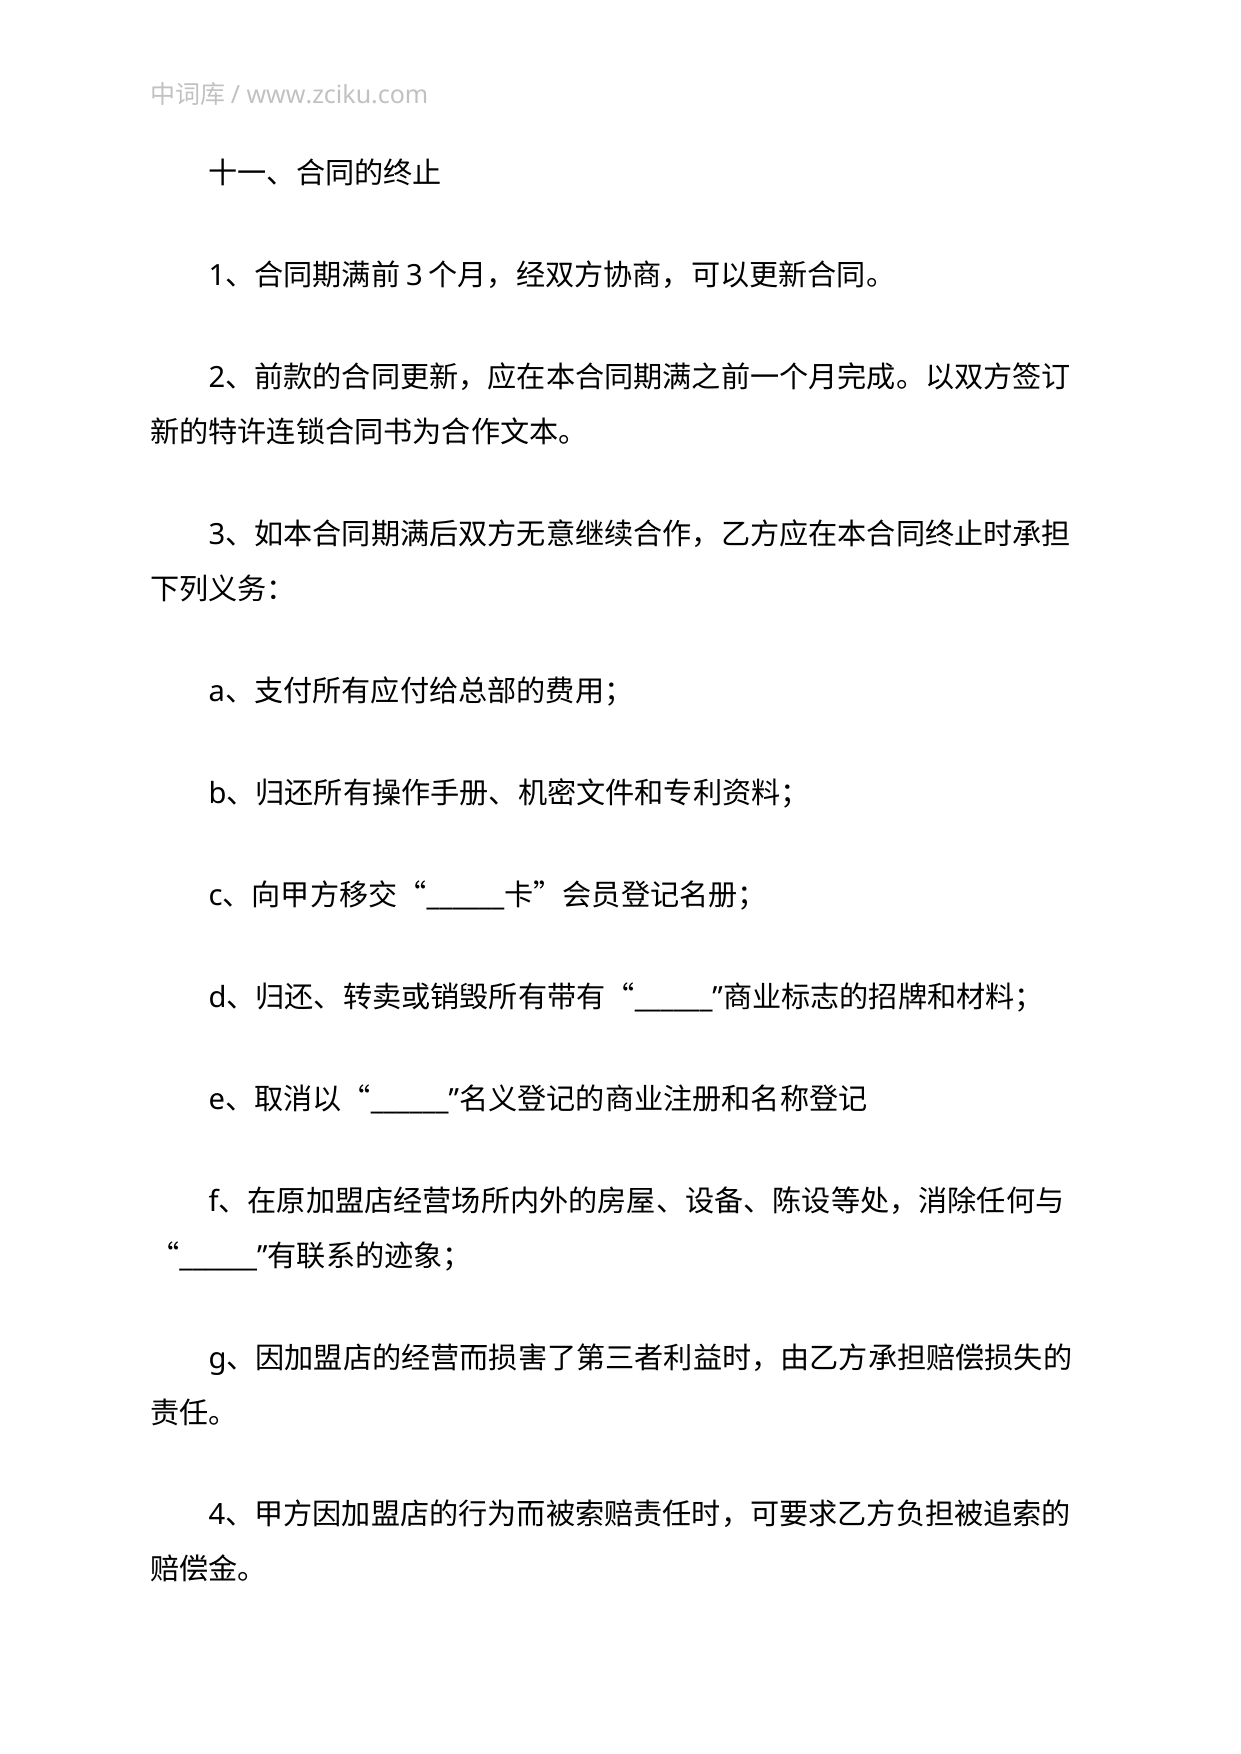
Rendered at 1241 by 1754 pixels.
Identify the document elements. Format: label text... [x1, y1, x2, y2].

text 2、前款的合同更新，应在本合同期满之前一个月完成。以双方签订新的特许连锁合同书为合作文本。 [150, 354, 1090, 451]
text g、因加盟店的经营而损害了第三者利益时，由乙方承担赔偿损失的责任。 [150, 1334, 1090, 1431]
text c、向甲方移交“______卡”会员登记名册； [150, 871, 1090, 914]
text d、归还、转卖或销毁所有带有“______”商业标志的招牌和材料； [150, 973, 1090, 1016]
text e、取消以“______”名义登记的商业注册和名称登记 [150, 1075, 1090, 1118]
text 4、甲方因加盟店的行为而被索赔责任时，可要求乙方负担被追索的赔偿金。 [150, 1491, 1090, 1588]
text b、归还所有操作手册、机密文件和专利资料； [150, 769, 1090, 812]
text 1、合同期满前3个月，经双方协商，可以更新合同。 [150, 252, 1090, 294]
text 十一、合同的终止 [150, 150, 1090, 192]
text f、在原加盟店经营场所内外的房屋、设备、陈设等处，消除任何与“______”有联系的迹象； [150, 1177, 1090, 1274]
text 3、如本合同期满后双方无意继续合作，乙方应在本合同终止时承担下列义务： [150, 511, 1090, 608]
text a、支付所有应付给总部的费用； [150, 667, 1090, 710]
